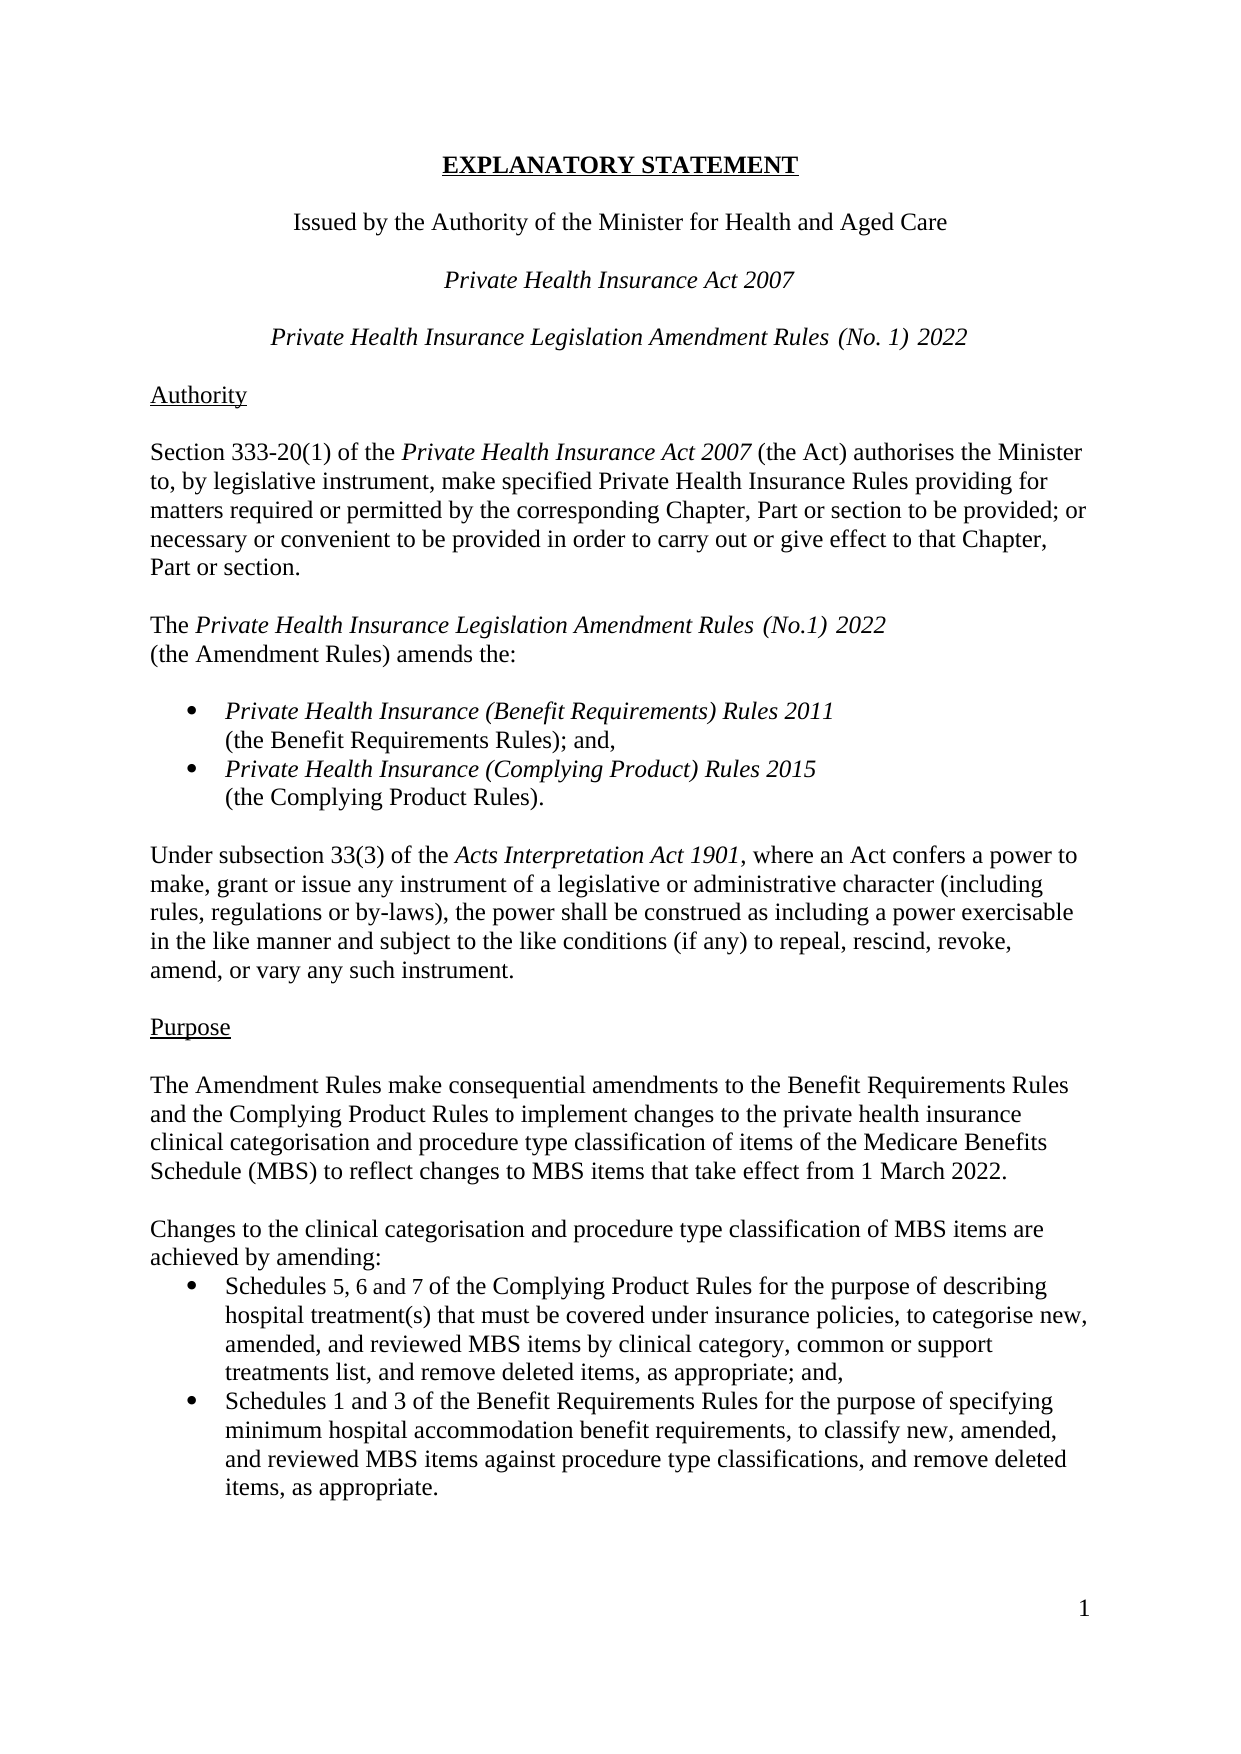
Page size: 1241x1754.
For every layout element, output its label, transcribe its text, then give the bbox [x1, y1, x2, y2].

text Private Health Insurance Legislation Amendment Rules (No. 1) 2022 [150, 322, 1090, 351]
list Private Health Insurance (Benefit Requirements) Rules 2011 (the Benefit Requirements Rules); and, [187, 696, 1090, 754]
text The Private Health Insurance Legislation Amendment Rules (No.1) 2022 (the Amendment Rules) amends the: [150, 610, 1090, 667]
title EXPLANATORY STATEMENT [150, 150, 1090, 179]
list Schedules 1 and 3 of the Benefit Requirements Rules for the purpose of specifying minimum hospital accommodation benefit requirements, to classify new, amended, and reviewed MBS items against procedure type classifications, and remove deleted items, as appropriate. [187, 1386, 1090, 1501]
text Private Health Insurance Act 2007 [150, 265, 1090, 294]
text Authority [150, 380, 1090, 409]
text Section 333-20(1) of the Private Health Insurance Act 2007 (the Act) authorises the Minister to, by legislative instrument, make specified Private Health Insurance Rules providing for matters required or permitted by the corresponding Chapter, Part or section to be provided; or necessary or convenient to be provided in order to carry out or give effect to that Chapter, Part or section. [150, 437, 1090, 581]
list Schedules 5, 6 and 7 of the Complying Product Rules for the purpose of describing hospital treatment(s) that must be covered under insurance policies, to categorise new, amended, and reviewed MBS items by clinical category, common or support treatments list, and remove deleted items, as appropriate; and, [187, 1271, 1090, 1386]
text Under subsection 33(3) of the Acts Interpretation Act 1901, where an Act confers a power to make, grant or issue any instrument of a legislative or administrative character (including rules, regulations or by-laws), the power shall be construed as including a power exercisable in the like manner and subject to the like conditions (if any) to repeal, rescind, revoke, amend, or vary any such instrument. [150, 840, 1090, 984]
text Changes to the clinical categorisation and procedure type classification of MBS items are achieved by amending: [150, 1214, 1090, 1271]
text Purpose [150, 1012, 1090, 1041]
list Private Health Insurance (Complying Product) Rules 2015 (the Complying Product Rules). [187, 754, 1090, 811]
text Issued by the Authority of the Minister for Health and Aged Care [150, 207, 1090, 236]
text The Amendment Rules make consequential amendments to the Benefit Requirements Rules and the Complying Product Rules to implement changes to the private health insurance clinical categorisation and procedure type classification of items of the Medicare Benefits Schedule (MBS) to reflect changes to MBS items that take effect from 1 March 2022. [150, 1070, 1090, 1185]
